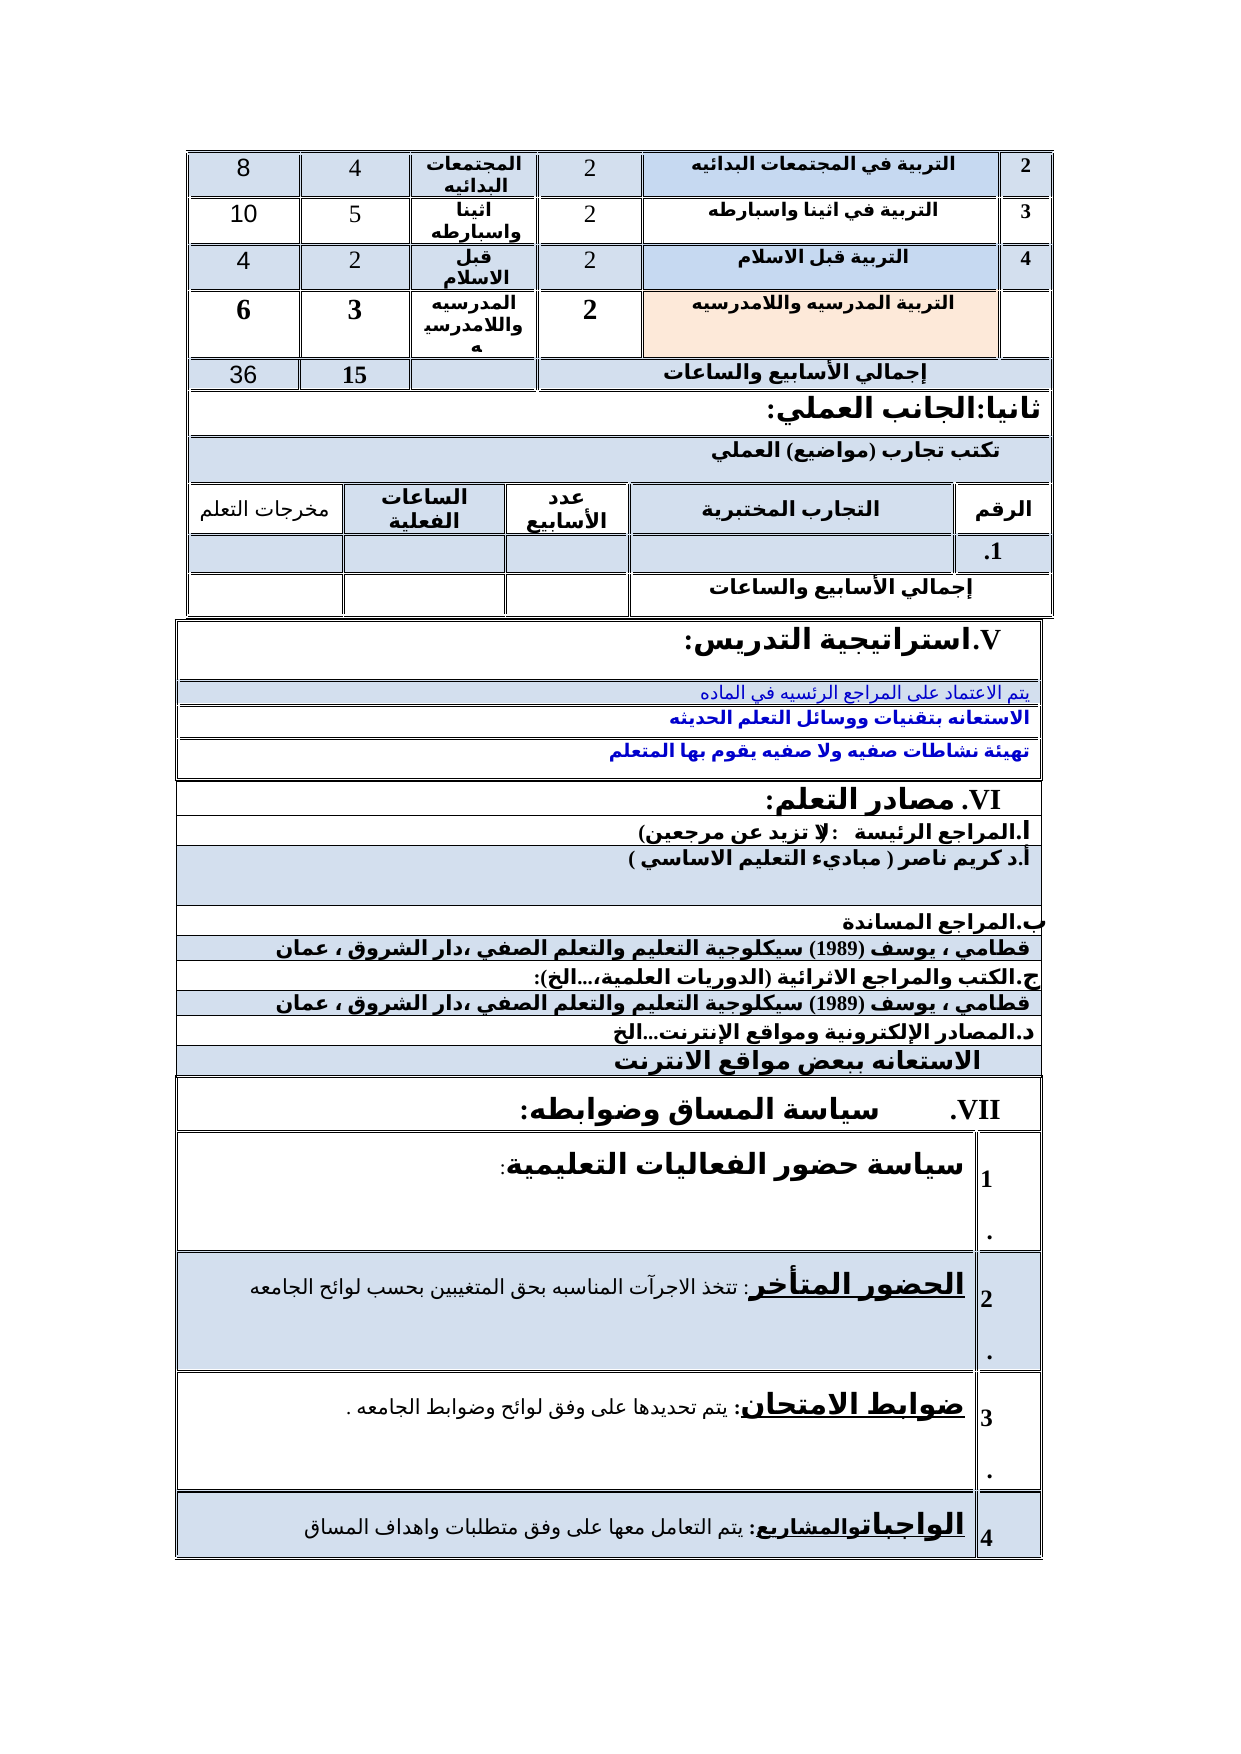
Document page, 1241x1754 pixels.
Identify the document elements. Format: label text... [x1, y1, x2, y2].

table_cell الحضور المتأخر: تتخذ الاجرآت المناسبه بحق المتغيبين بحسب لوائح الجامعه [178, 1250, 975, 1369]
table_cell 3 [999, 196, 1053, 242]
table_cell مخرجات التعلم [189, 482, 342, 533]
table_cell [343, 575, 505, 616]
table_cell [976, 1130, 1041, 1250]
table_cell المراجع المساندة [177, 906, 1041, 935]
table_cell 4 [300, 153, 410, 196]
table_cell [1001, 289, 1051, 357]
table_cell أ.د كريم ناصر ( مباديء التعليم الاساسي ) [177, 846, 1041, 905]
table_cell 4 [1001, 243, 1051, 289]
table_cell ضوابط الامتحان: يتم تحديدها على وفق لوائح وضوابط الجامعه . [178, 1370, 975, 1489]
table_cell التجارب المختبرية [631, 482, 954, 533]
table_cell التربية في اثينا واسبارطه [643, 196, 999, 242]
table_cell 4 [189, 243, 299, 289]
table_cell قطامي ، يوسف (1989) سيكلوجية التعليم والتعلم الصفي ،دار الشروق ، عمان [177, 936, 1041, 960]
table_cell 36 [189, 357, 298, 388]
table_cell الاستعانه ببعض مواقع الانترنت [177, 1046, 1041, 1075]
table_cell قطامي ، يوسف (1989) سيكلوجية التعليم والتعلم الصفي ،دار الشروق ، عمان [177, 991, 1041, 1015]
table_cell 2 [538, 196, 643, 242]
table_cell 2 [538, 151, 643, 196]
table_cell المدرسيه واللامدرسيه [412, 289, 536, 357]
table_cell [345, 536, 504, 572]
table_cell إجمالي الأسابيع والساعات [539, 357, 1051, 388]
table_cell إجمالي الأسابيع والساعات [631, 572, 1053, 616]
table_cell [954, 533, 1053, 572]
table_cell 2 [539, 243, 641, 289]
table_cell الكتب والمراجع الاثرائية (الدوريات العلمية،...الخ): [177, 961, 1041, 990]
table_cell 5 [302, 199, 409, 242]
table_cell تهيئة نشاطات صفيه ولا صفيه يقوم بها المتعلم [176, 737, 1041, 778]
table_cell التربية المدرسيه واللامدرسيه [644, 289, 998, 357]
table_cell [412, 357, 536, 388]
table_cell المصادر الإلكترونية ومواقع الإنترنت...الخ [177, 1016, 1041, 1045]
table_cell 3 [302, 292, 409, 357]
table_cell [978, 1250, 1040, 1369]
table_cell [176, 1489, 976, 1557]
table_cell عدد الأسابيع [507, 482, 629, 533]
table_cell [976, 1489, 1041, 1557]
table_cell [188, 533, 343, 572]
table_cell الاستعانه بتقنيات ووسائل التعلم الحديثه [178, 704, 1040, 737]
table_cell المجتمعات البدائيه [410, 151, 538, 196]
table_cell التربية قبل الاسلام [644, 243, 998, 289]
table_cell [188, 572, 343, 616]
table_cell يتم الاعتماد على المراجع الرئسيه في الماده [178, 679, 1040, 703]
table_cell 8 [188, 153, 300, 196]
table_cell [505, 572, 628, 616]
table_cell 10 [188, 196, 300, 242]
table_cell تكتب تجارب (مواضيع) العملي [188, 435, 1053, 482]
table_cell اثينا واسبارطه [410, 196, 538, 242]
table_cell المراجع الرئيسة: ( لا تزيد عن مرجعين) [177, 816, 1041, 845]
table_cell 15 [301, 360, 409, 388]
table_cell الساعات الفعلية [345, 485, 504, 533]
table_cell الرقم [956, 482, 1051, 533]
table_cell التربية في المجتمعات البدائيه [643, 153, 998, 196]
table_cell سياسة المساق وضوابطه: [178, 1078, 1040, 1130]
table_cell قبل الاسلام [412, 243, 536, 289]
table_cell 2 [999, 151, 1053, 196]
table_cell 2 [302, 246, 409, 289]
table_cell 2 [539, 289, 641, 357]
table_header استراتيجية التدريس: [178, 622, 1040, 679]
table_cell [629, 533, 954, 572]
table_cell 6 [189, 289, 299, 357]
table_cell سياسة حضور الفعاليات التعليمية: [176, 1130, 976, 1250]
table_cell ثانيا:الجانب العملي: [189, 389, 1051, 435]
table_cell [505, 533, 629, 572]
table_cell [978, 1370, 1040, 1489]
table_header مصادر التعلم: [177, 782, 1041, 815]
